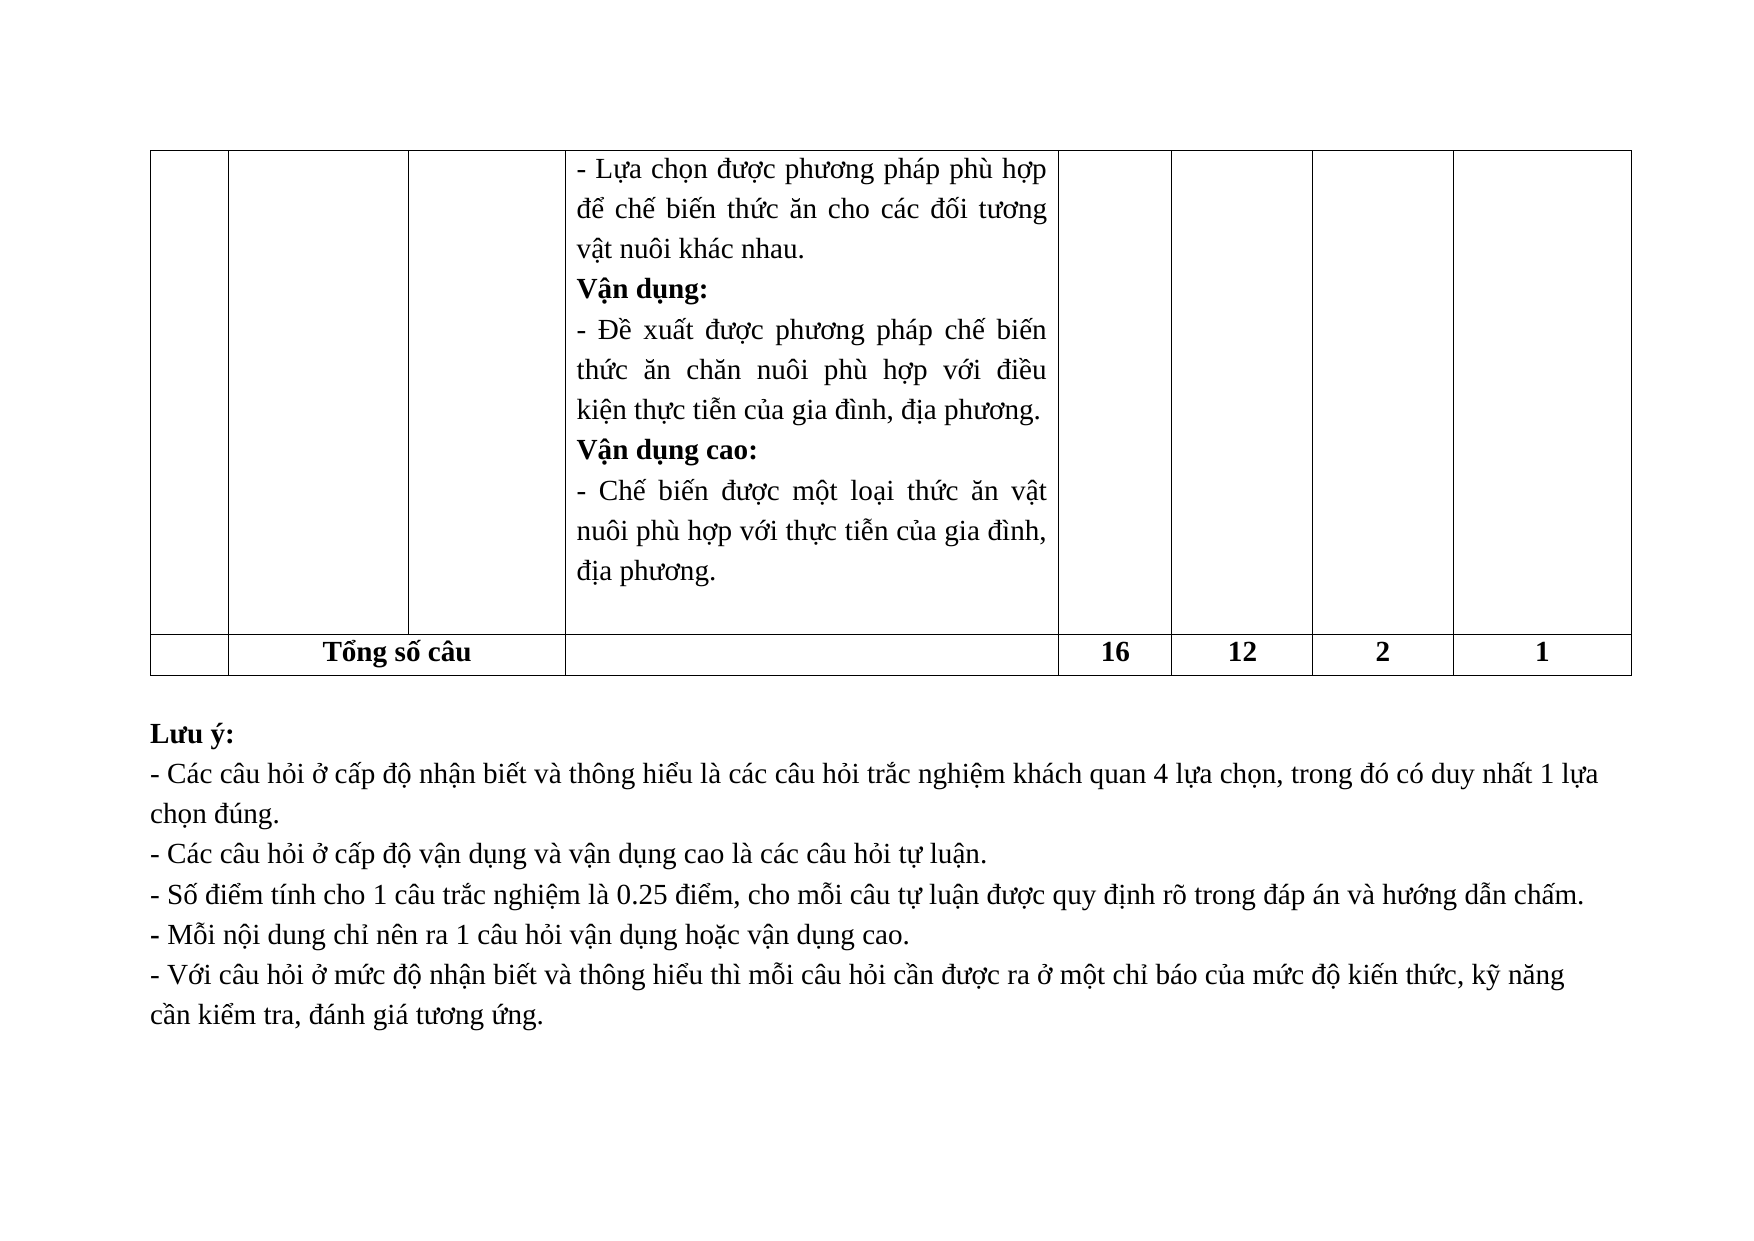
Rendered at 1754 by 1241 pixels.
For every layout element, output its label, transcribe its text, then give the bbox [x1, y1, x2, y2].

table_cell [1454, 151, 1631, 633]
text - Số điểm tính cho 1 câu trắc nghiệm là 0.25 điểm, cho mỗi câu tự luận được quy định rõ trong đáp án và hướng dẫn chấm. [150, 877, 1604, 910]
table_cell 12 [1172, 635, 1312, 675]
table_cell 2 [1313, 635, 1453, 675]
table_cell [566, 635, 1058, 675]
text - Với câu hỏi ở mức độ nhận biết và thông hiểu thì mỗi câu hỏi cần được ra ở một chỉ báo của mức độ kiến thức, kỹ năng cần kiểm tra, đánh giá tương ứng. [150, 957, 1604, 1031]
text - Mỗi nội dung chỉ nên ra 1 câu hỏi vận dụng hoặc vận dụng cao. [150, 917, 1604, 951]
table_cell [151, 635, 228, 675]
table_cell 5 [1059, 151, 1171, 633]
text Lưu ý: [150, 716, 1604, 749]
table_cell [566, 151, 1058, 633]
text - Các câu hỏi ở cấp độ vận dụng và vận dụng cao là các câu hỏi tự luận. [150, 837, 1604, 870]
table_cell 1 [1313, 151, 1453, 633]
table_cell 1 [1454, 635, 1631, 675]
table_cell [409, 151, 565, 633]
table_cell 16 [1059, 635, 1171, 675]
table_cell Tổng số câu [229, 635, 565, 675]
text - Các câu hỏi ở cấp độ nhận biết và thông hiểu là các câu hỏi trắc nghiệm khách quan 4 lựa chọn, trong đó có duy nhất 1 lựa chọn đúng. [150, 756, 1604, 830]
table_cell 4 [1172, 151, 1312, 633]
